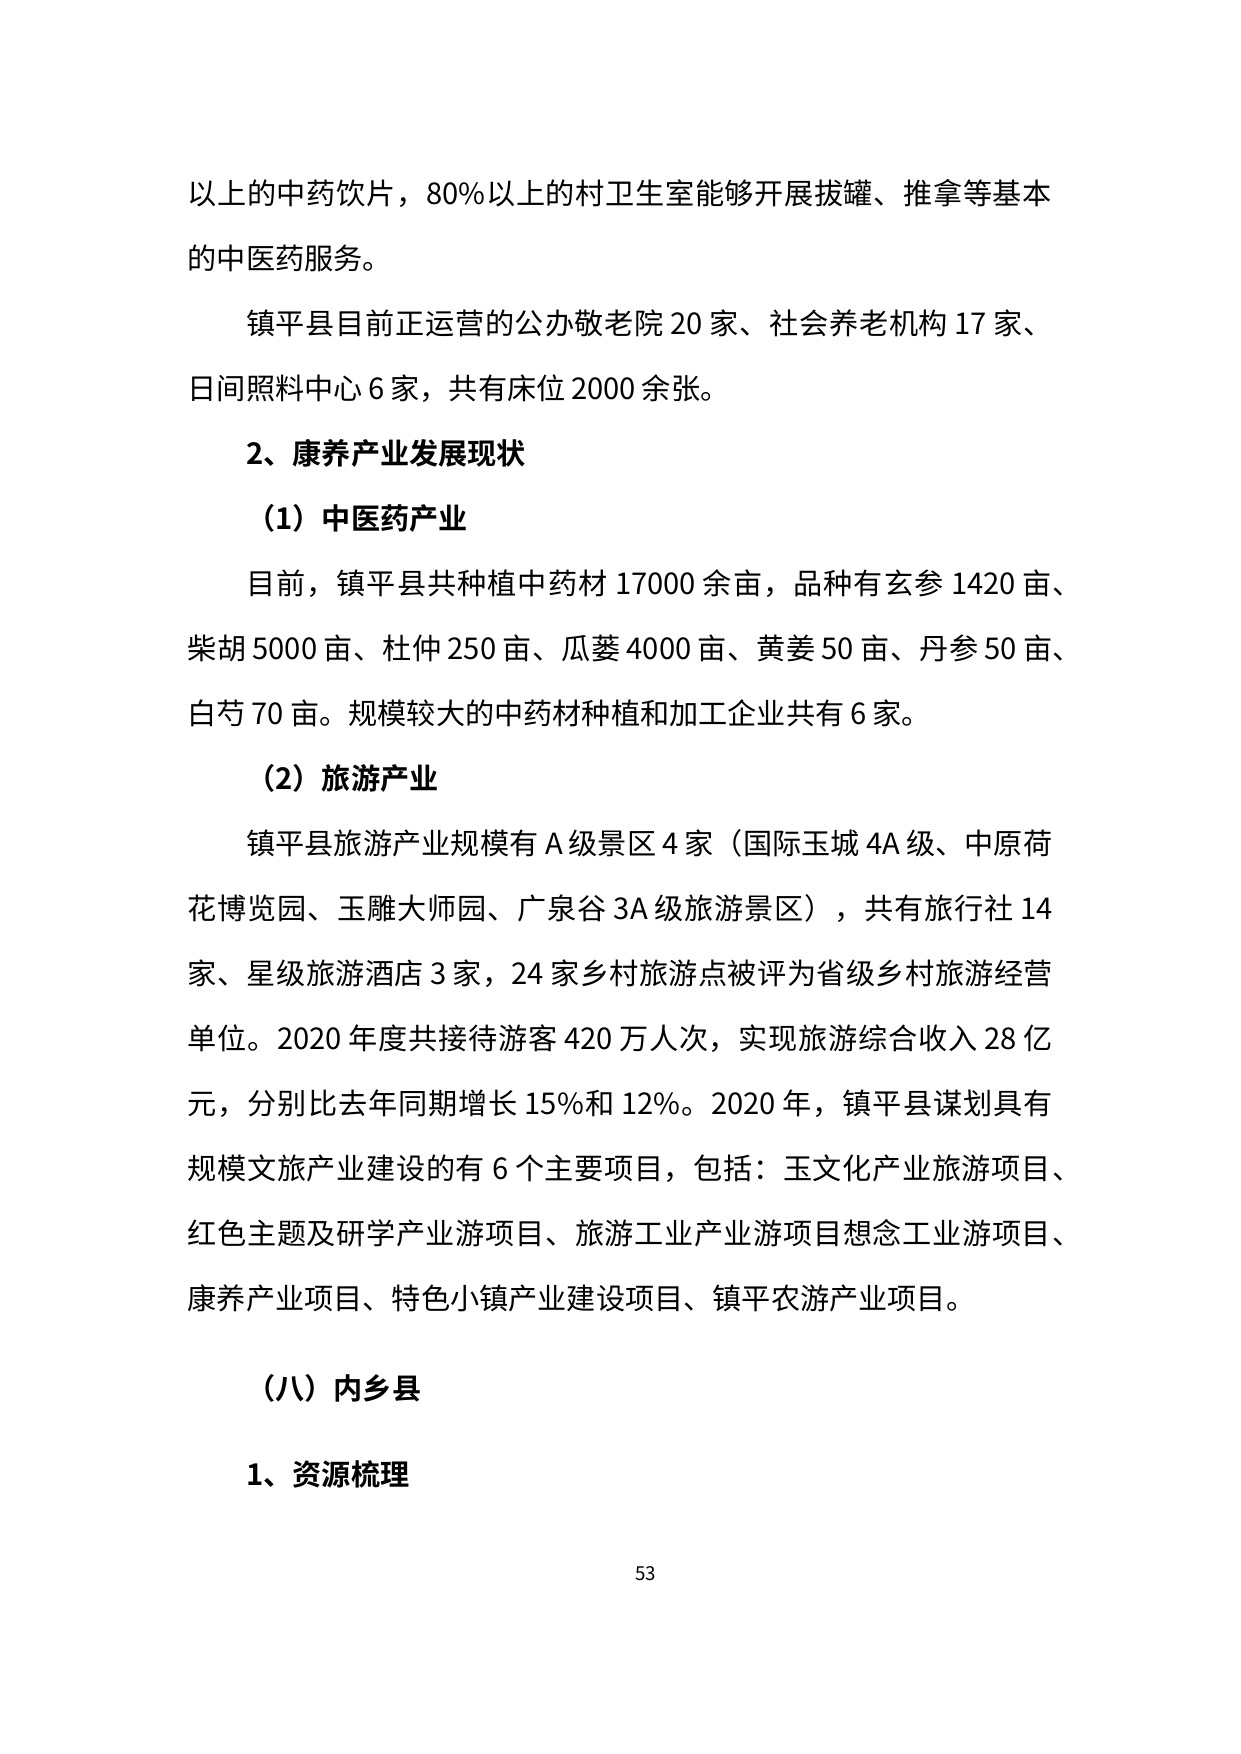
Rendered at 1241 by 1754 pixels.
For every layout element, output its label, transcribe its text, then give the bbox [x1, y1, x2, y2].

subtitle （八）内乡县 [187, 1354, 1053, 1419]
text （1）中医药产业 [187, 484, 1053, 549]
text 镇平县目前正运营的公办敬老院20家、社会养老机构17家、日间照料中心6家，共有床位2000余张。 [187, 289, 1053, 419]
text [187, 159, 1053, 289]
subtitle 2、康养产业发展现状 [187, 419, 1053, 484]
text （2）旅游产业 [187, 744, 1053, 809]
subtitle 1、资源梳理 [187, 1441, 1053, 1506]
text 镇平县旅游产业规模有A级景区4家（国际玉城4A级、中原荷花博览园、玉雕大师园、广泉谷3A级旅游景区），共有旅行社14家、星级旅游酒店3家，24家乡村旅游点被评为省级乡村旅游经营单位。2020年度共接待游客420万人次，实现旅游综合收入28亿元，分别比去年同期增长15%和12%。2020年，镇平县谋划具有规模文旅产业建设的有6个主要项目，包括：玉文化产业旅游项目、红色主题及研学产业游项目、旅游工业产业游项目想念工业游项目、康养产业项目、特色小镇产业建设项目、镇平农游产业项目。 [187, 809, 1053, 1329]
text 目前，镇平县共种植中药材17000余亩，品种有玄参1420亩、柴胡5000亩、杜仲250亩、瓜蒌4000亩、黄姜50亩、丹参50亩、白芍70亩。规模较大的中药材种植和加工企业共有6家。 [187, 549, 1053, 744]
